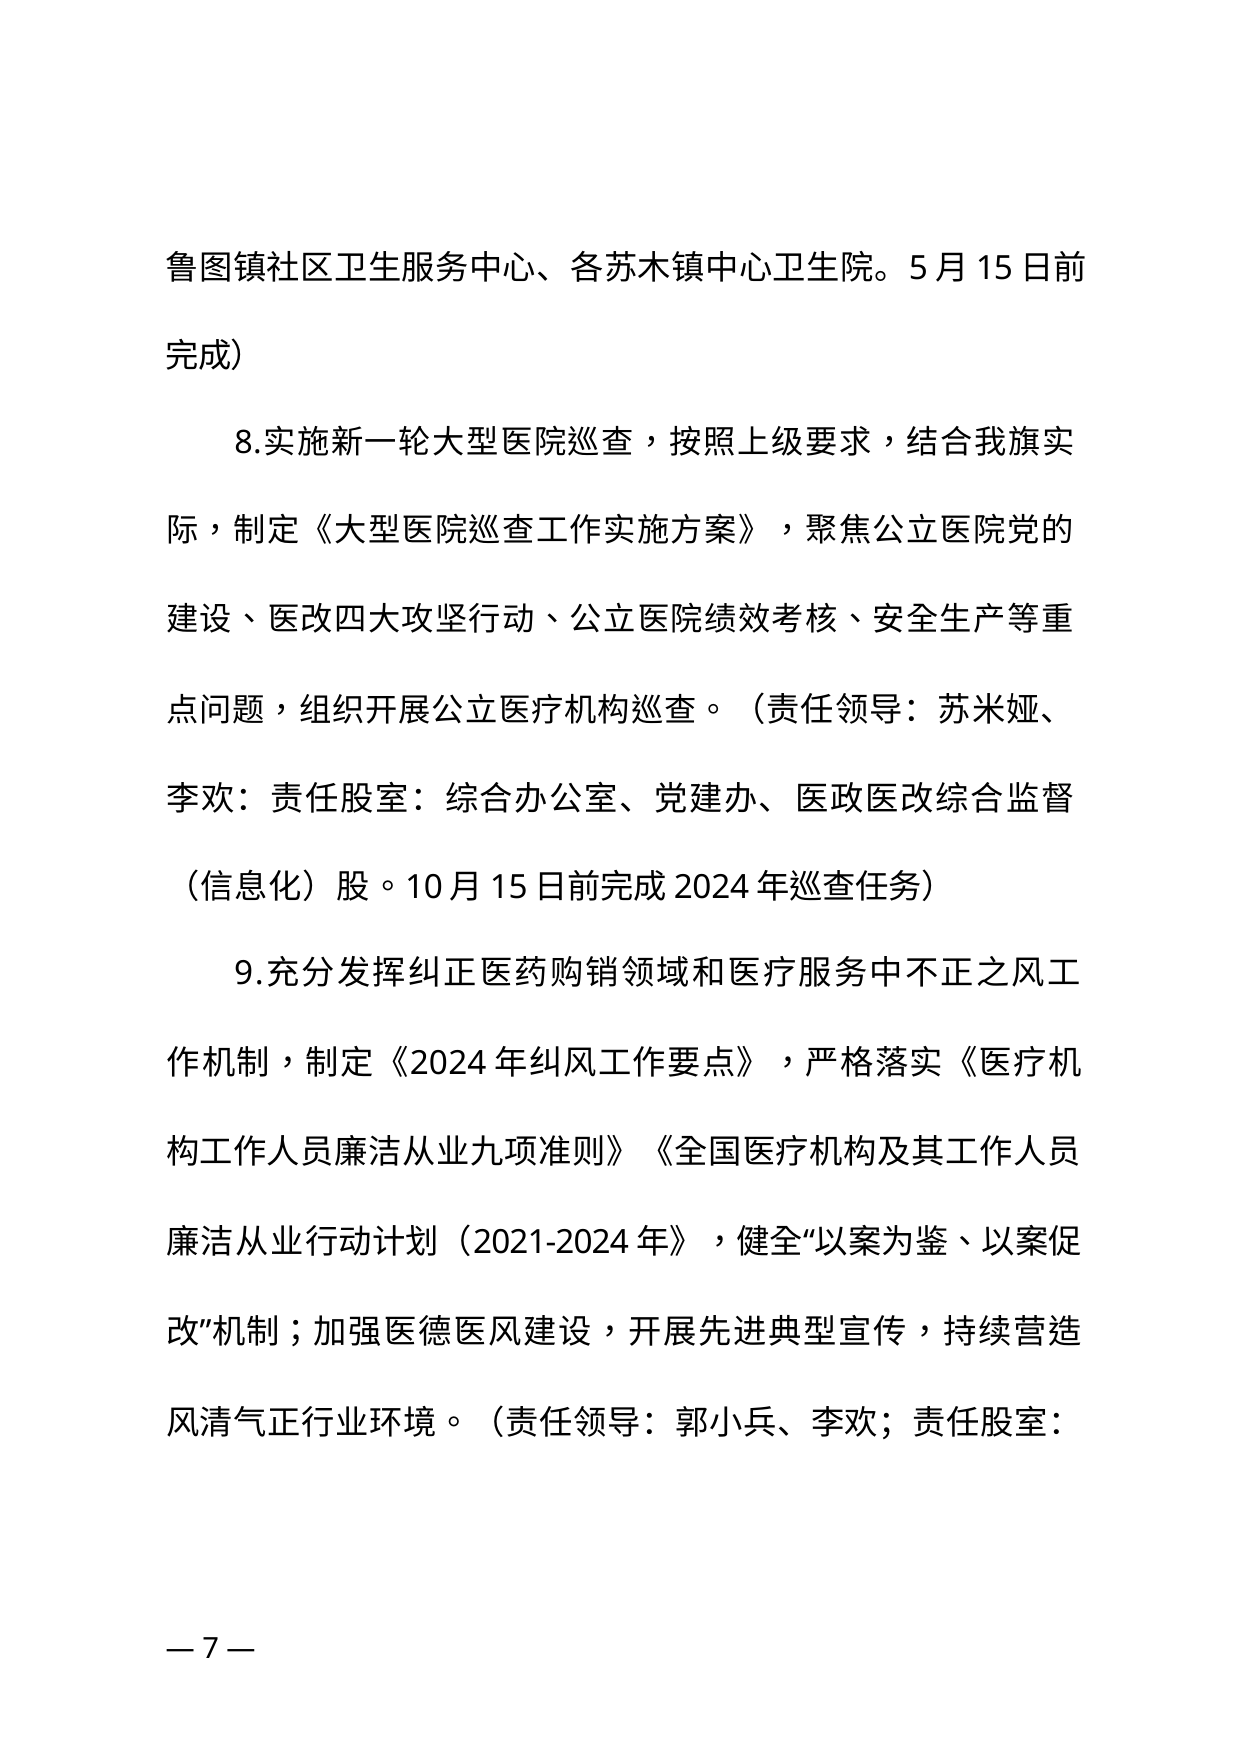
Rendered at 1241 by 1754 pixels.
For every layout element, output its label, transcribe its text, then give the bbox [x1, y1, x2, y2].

text 8.实施新一轮大型医院巡查，按照上级要求，结合我旗实际，制定《大型医院巡查工作实施方案》，聚焦公立医院党的建设、医改四大攻坚行动、公立医院绩效考核、安全生产等重点问题，组织开展公立医疗机构巡查。（责任领导：苏米娅、李欢：责任股室：综合办公室、党建办、医政医改综合监督（信息化）股。10月15日前完成2024年巡查任务） [166, 407, 1075, 917]
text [166, 939, 1082, 1452]
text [165, 233, 1087, 387]
